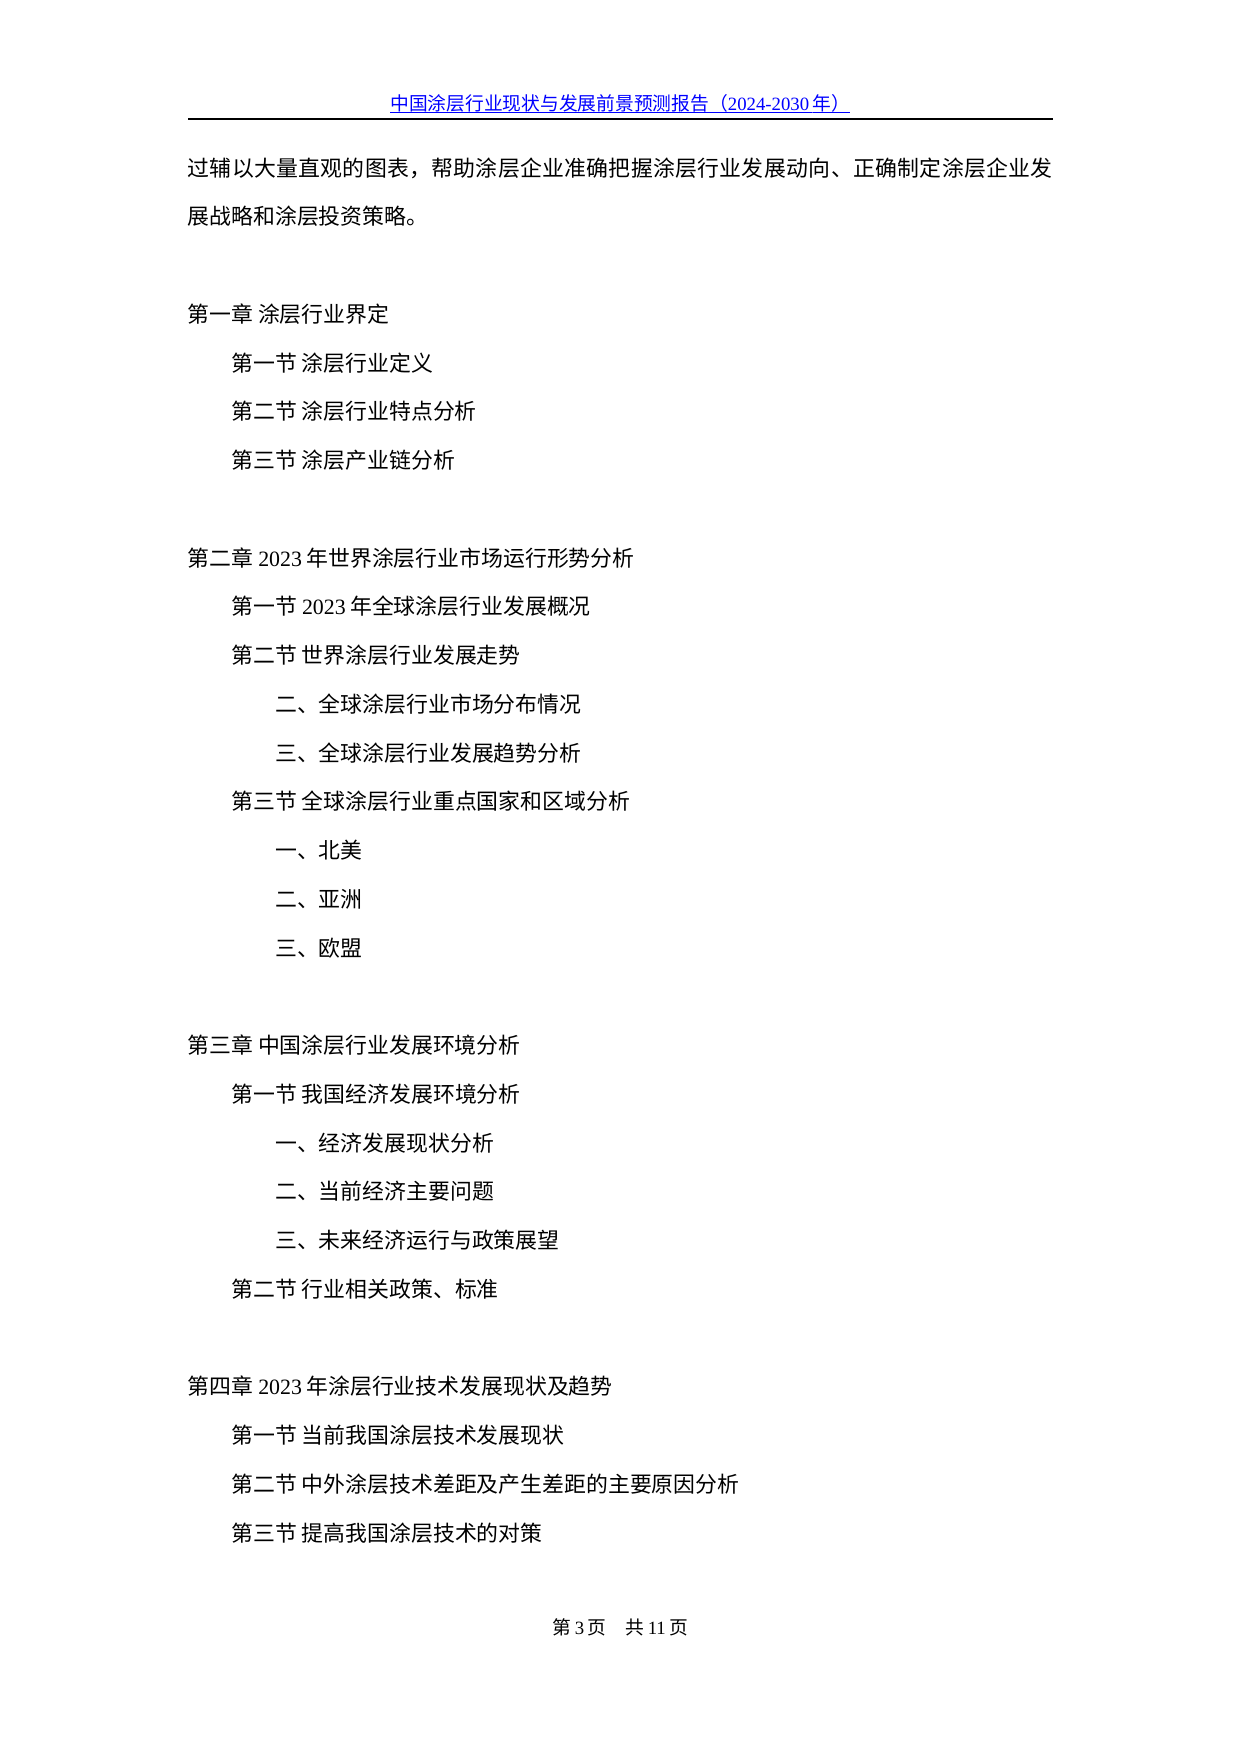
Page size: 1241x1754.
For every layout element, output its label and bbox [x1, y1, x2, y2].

text [187, 150, 1053, 1548]
